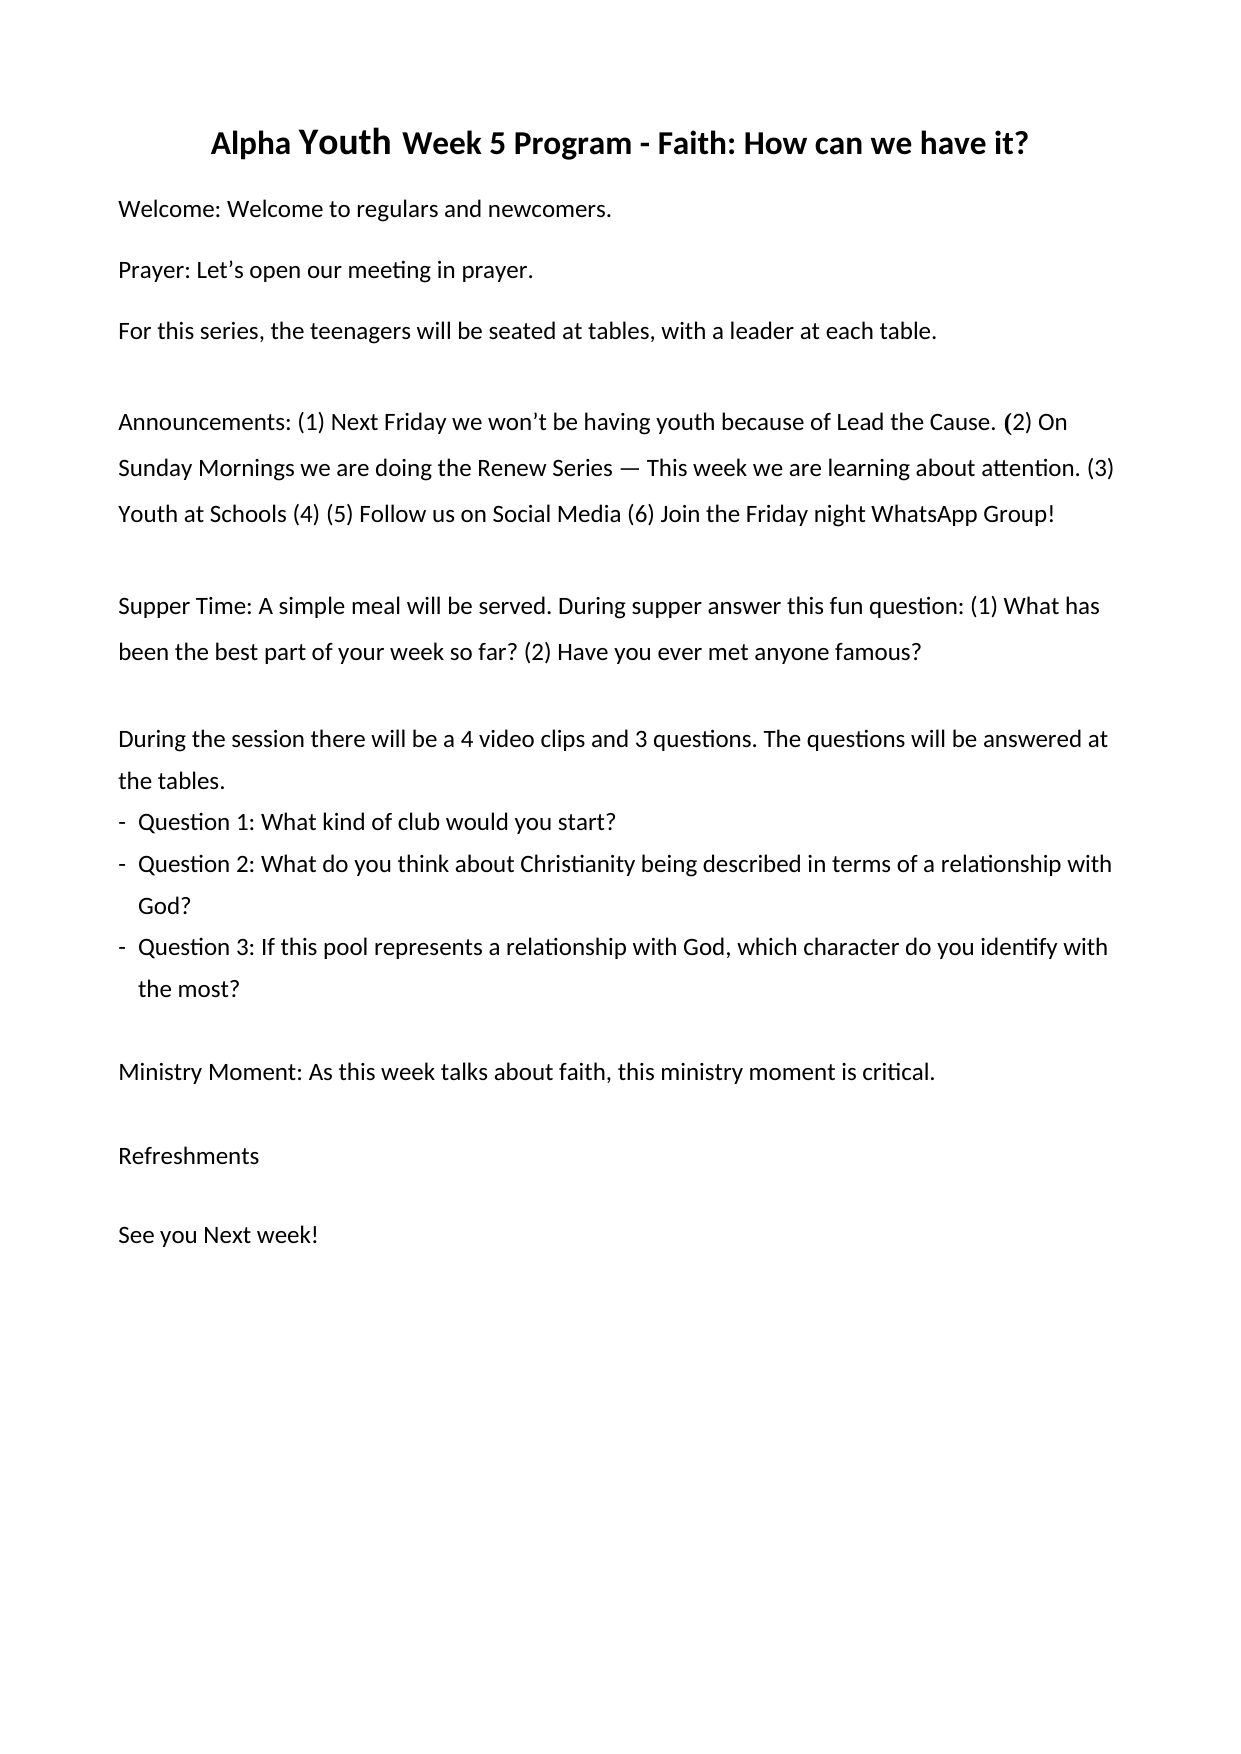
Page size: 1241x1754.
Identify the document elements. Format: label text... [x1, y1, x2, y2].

text Alpha Youth Week 5 Program - Faith: How can we have it? [118, 118, 1122, 164]
text Supper Time: A simple meal will be served. During supper answer this fun question: (1) What has been the best part of your week so far? (2) Have you ever met anyone famous? [118, 574, 1122, 666]
list Question 1: What kind of club would you start? [118, 795, 1122, 837]
list Question 2: What do you think about Christianity being described in terms of a relationship with God? [118, 837, 1122, 920]
text Refreshments [118, 1129, 1122, 1170]
text During the session there will be a 4 video clips and 3 questions. The questions will be answered at the tables. [118, 712, 1122, 795]
text Announcements: (1) Next Friday we won’t be having youth because of Lead the Cause. (2) On Sunday Mornings we are doing the Renew Series — This week we are learning about attention. (3) Youth at Schools (4) (5) Follow us on Social Media (6) Join the Friday night WhatsApp Group! [118, 391, 1122, 529]
text Welcome: Welcome to regulars and newcomers. [118, 193, 1122, 223]
list Question 3: If this pool represents a relationship with God, which character do you identify with the most? [118, 920, 1122, 1004]
text For this series, the teenagers will be seated at tables, with a leader at each table. [118, 315, 1122, 345]
text See you Next week! [118, 1210, 1122, 1249]
text Ministry Moment: As this week talks about faith, this ministry moment is critical. [118, 1045, 1122, 1087]
text Prayer: Let’s open our meeting in prayer. [118, 254, 1122, 284]
